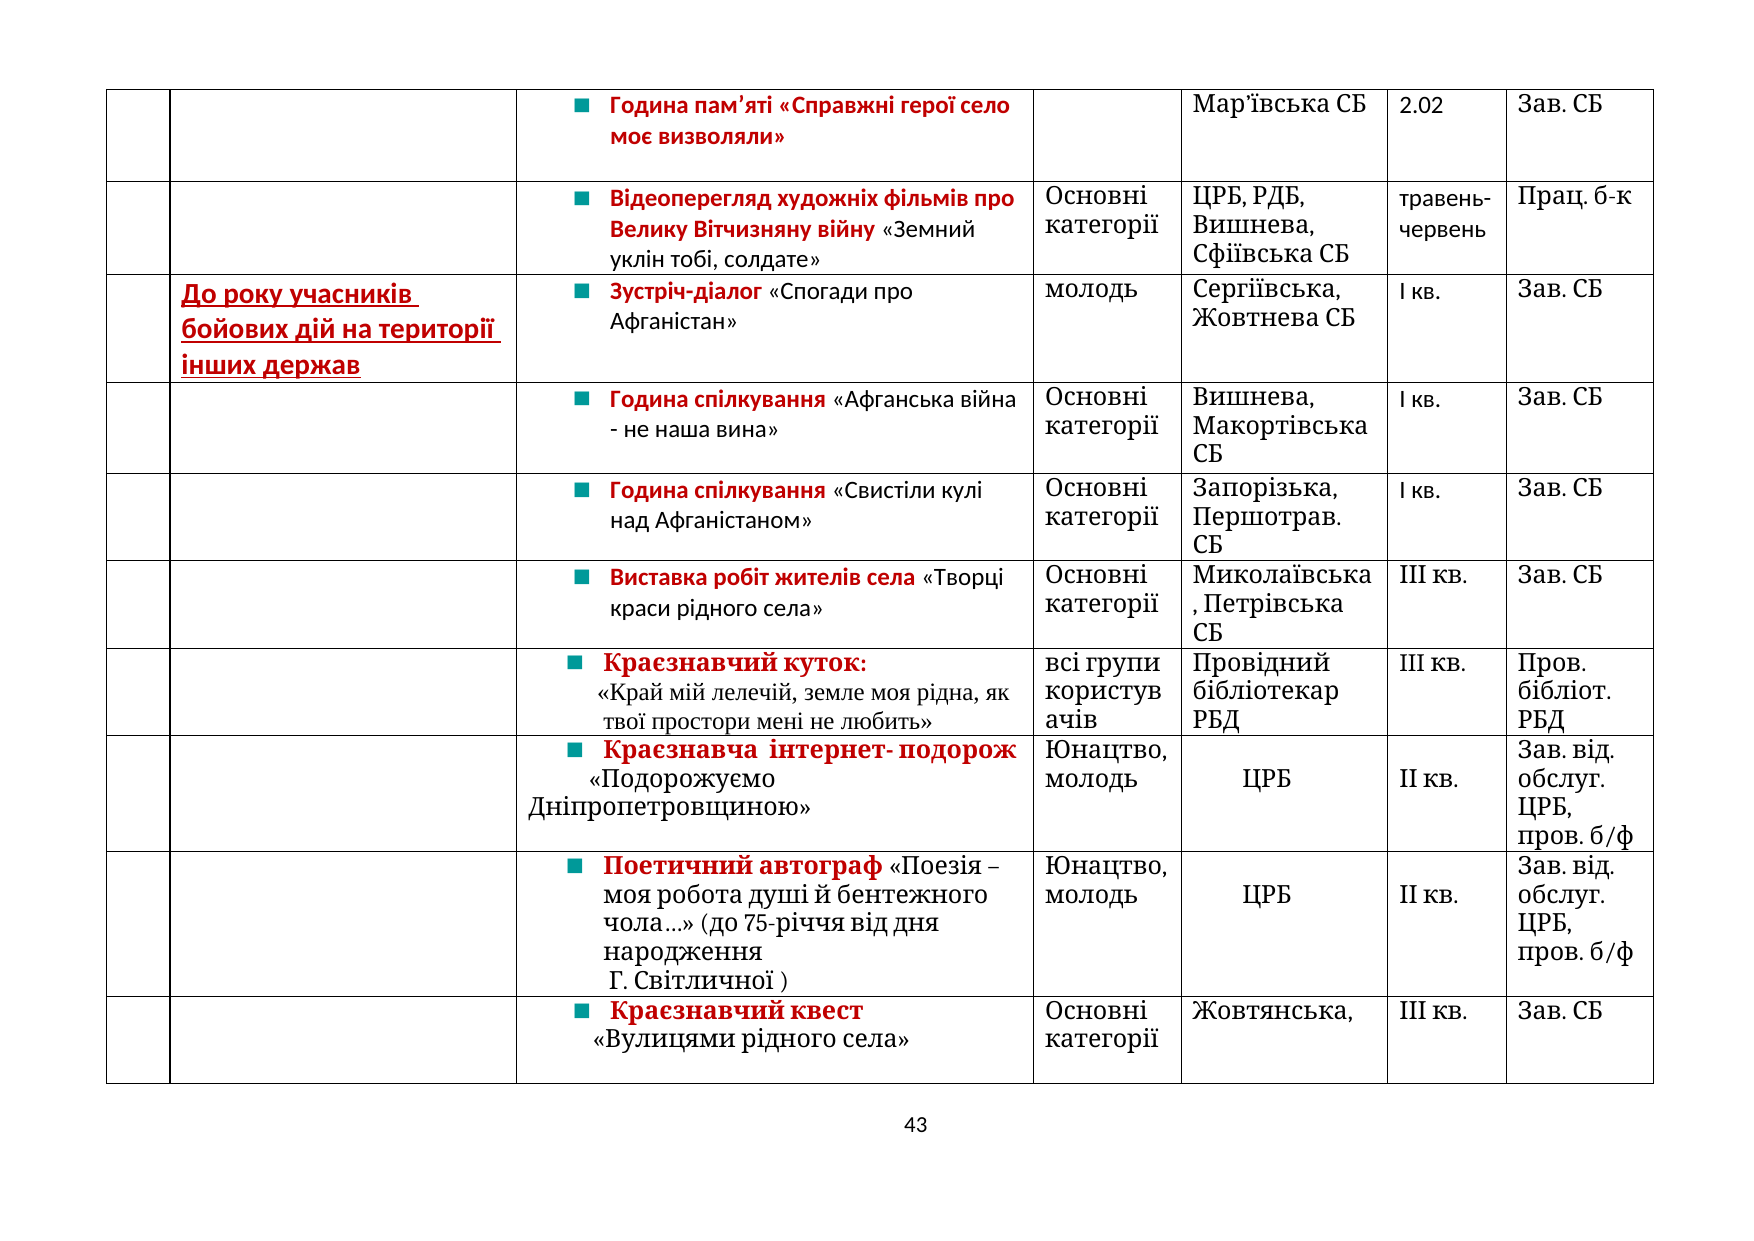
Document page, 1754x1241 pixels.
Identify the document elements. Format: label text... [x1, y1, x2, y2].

table_cell Зав. від. обслуг. ЦРБ, пров. б/ф [1507, 852, 1653, 996]
table_cell ЦРБ, РДБ, Вишнева, Сфіївська СБ [1182, 182, 1387, 274]
table_cell [171, 649, 516, 735]
table_cell [107, 852, 169, 996]
table_cell І кв. [1388, 474, 1506, 560]
table_cell Пров. бібліот. РБД [1507, 649, 1653, 735]
table_cell Поетичний автограф «Поезія – моя робота душі й бентежного чола…» (до 75-річчя від дня народження Г. Світличної ) [517, 852, 1033, 996]
table_cell Основні категорії [1034, 182, 1181, 274]
table_cell Зав. СБ [1507, 474, 1653, 560]
table_cell ІІ кв. [1388, 852, 1506, 996]
table_cell ЦРБ [1182, 736, 1387, 851]
picture [573, 1002, 591, 1020]
picture [573, 568, 591, 586]
table_cell Година пам’яті «Справжні герої село моє визволяли» [517, 90, 1033, 181]
table_cell Зав. СБ [1507, 383, 1653, 473]
table_cell Основні категорії [1034, 383, 1181, 473]
table_cell Виставка робіт жителів села «Творці краси рідного села» [517, 561, 1033, 647]
table_cell Прац. б-к [1507, 182, 1653, 274]
table_cell Краєзнавчий квест «Вулицями рідного села» [517, 997, 1033, 1083]
table_cell Зав. СБ [1507, 997, 1653, 1083]
table_cell Зав. СБ [1507, 90, 1653, 181]
table_cell Юнацтво, молодь [1034, 852, 1181, 996]
table_cell [107, 275, 169, 382]
table_cell [107, 997, 169, 1083]
table_cell [171, 561, 516, 647]
table_cell [107, 383, 169, 473]
picture [566, 741, 584, 759]
picture [573, 97, 591, 114]
table_cell До року учасників бойових дій на території інших держав [171, 275, 516, 382]
table_cell молодь [1034, 275, 1181, 382]
table_cell [107, 474, 169, 560]
table_cell І кв. [1388, 275, 1506, 382]
table_cell [171, 474, 516, 560]
table_cell [107, 182, 169, 274]
picture [573, 282, 591, 300]
table_cell Зав. СБ [1507, 275, 1653, 382]
table_cell Відеоперегляд художніх фільмів про Велику Вітчизняну війну «Земний уклін тобі, солдате» [517, 182, 1033, 274]
table_cell Година спілкування «Свистіли кулі над Афганістаном» [517, 474, 1033, 560]
table_cell Сергіївська, Жовтнева СБ [1182, 275, 1387, 382]
table_cell [171, 383, 516, 473]
picture [573, 481, 591, 499]
table_cell ІІІ кв. [1388, 997, 1506, 1083]
table_cell Жовтянська, [1182, 997, 1387, 1083]
table_cell Зустріч-діалог «Спогади про Афганістан» [517, 275, 1033, 382]
table_cell Краєзнавча інтернет- подорож «Подорожуємо Дніпропетровщиною» [517, 736, 1033, 851]
table_cell Основні категорії [1034, 561, 1181, 647]
table_cell III кв. [1388, 649, 1506, 735]
table_cell ЦРБ [1182, 852, 1387, 996]
picture [566, 857, 584, 875]
table_cell Мар’ївська СБ [1182, 90, 1387, 181]
table_cell [171, 90, 516, 181]
table_cell [1034, 90, 1181, 181]
table_cell І кв. [1388, 383, 1506, 473]
table_cell ІІІ кв. [1388, 561, 1506, 647]
table_cell Зав. від. обслуг. ЦРБ, пров. б/ф [1507, 736, 1653, 851]
table_cell всі групи користувачів [1034, 649, 1181, 735]
table_cell Провідний бібліотекар РБД [1182, 649, 1387, 735]
picture [566, 654, 584, 671]
table_cell Зав. СБ [1507, 561, 1653, 647]
table_cell Краєзнавчий куток: «Край мій лелечій, земле моя рідна, як твої простори мені не любить» [517, 649, 1033, 735]
table_cell Запорізька, Першотрав. СБ [1182, 474, 1387, 560]
table_cell [107, 90, 169, 181]
table_cell [171, 997, 516, 1083]
table_cell ІІ кв. [1388, 736, 1506, 851]
table_cell [171, 182, 516, 274]
table_cell Вишнева, Макортівська СБ [1182, 383, 1387, 473]
table_cell Миколаївська, Петрівська СБ [1182, 561, 1387, 647]
table_cell Юнацтво, молодь [1034, 736, 1181, 851]
table_cell травень-червень [1388, 182, 1506, 274]
picture [573, 190, 591, 207]
table_cell Година спілкування «Афганська війна - не наша вина» [517, 383, 1033, 473]
picture [573, 390, 591, 407]
table_cell Основні категорії [1034, 474, 1181, 560]
table_cell [107, 649, 169, 735]
table_cell [107, 561, 169, 647]
table_cell [171, 736, 516, 851]
table_cell [171, 852, 516, 996]
table_cell 2.02 [1388, 90, 1506, 181]
table_cell [107, 736, 169, 851]
table_cell Основні категорії [1034, 997, 1181, 1083]
